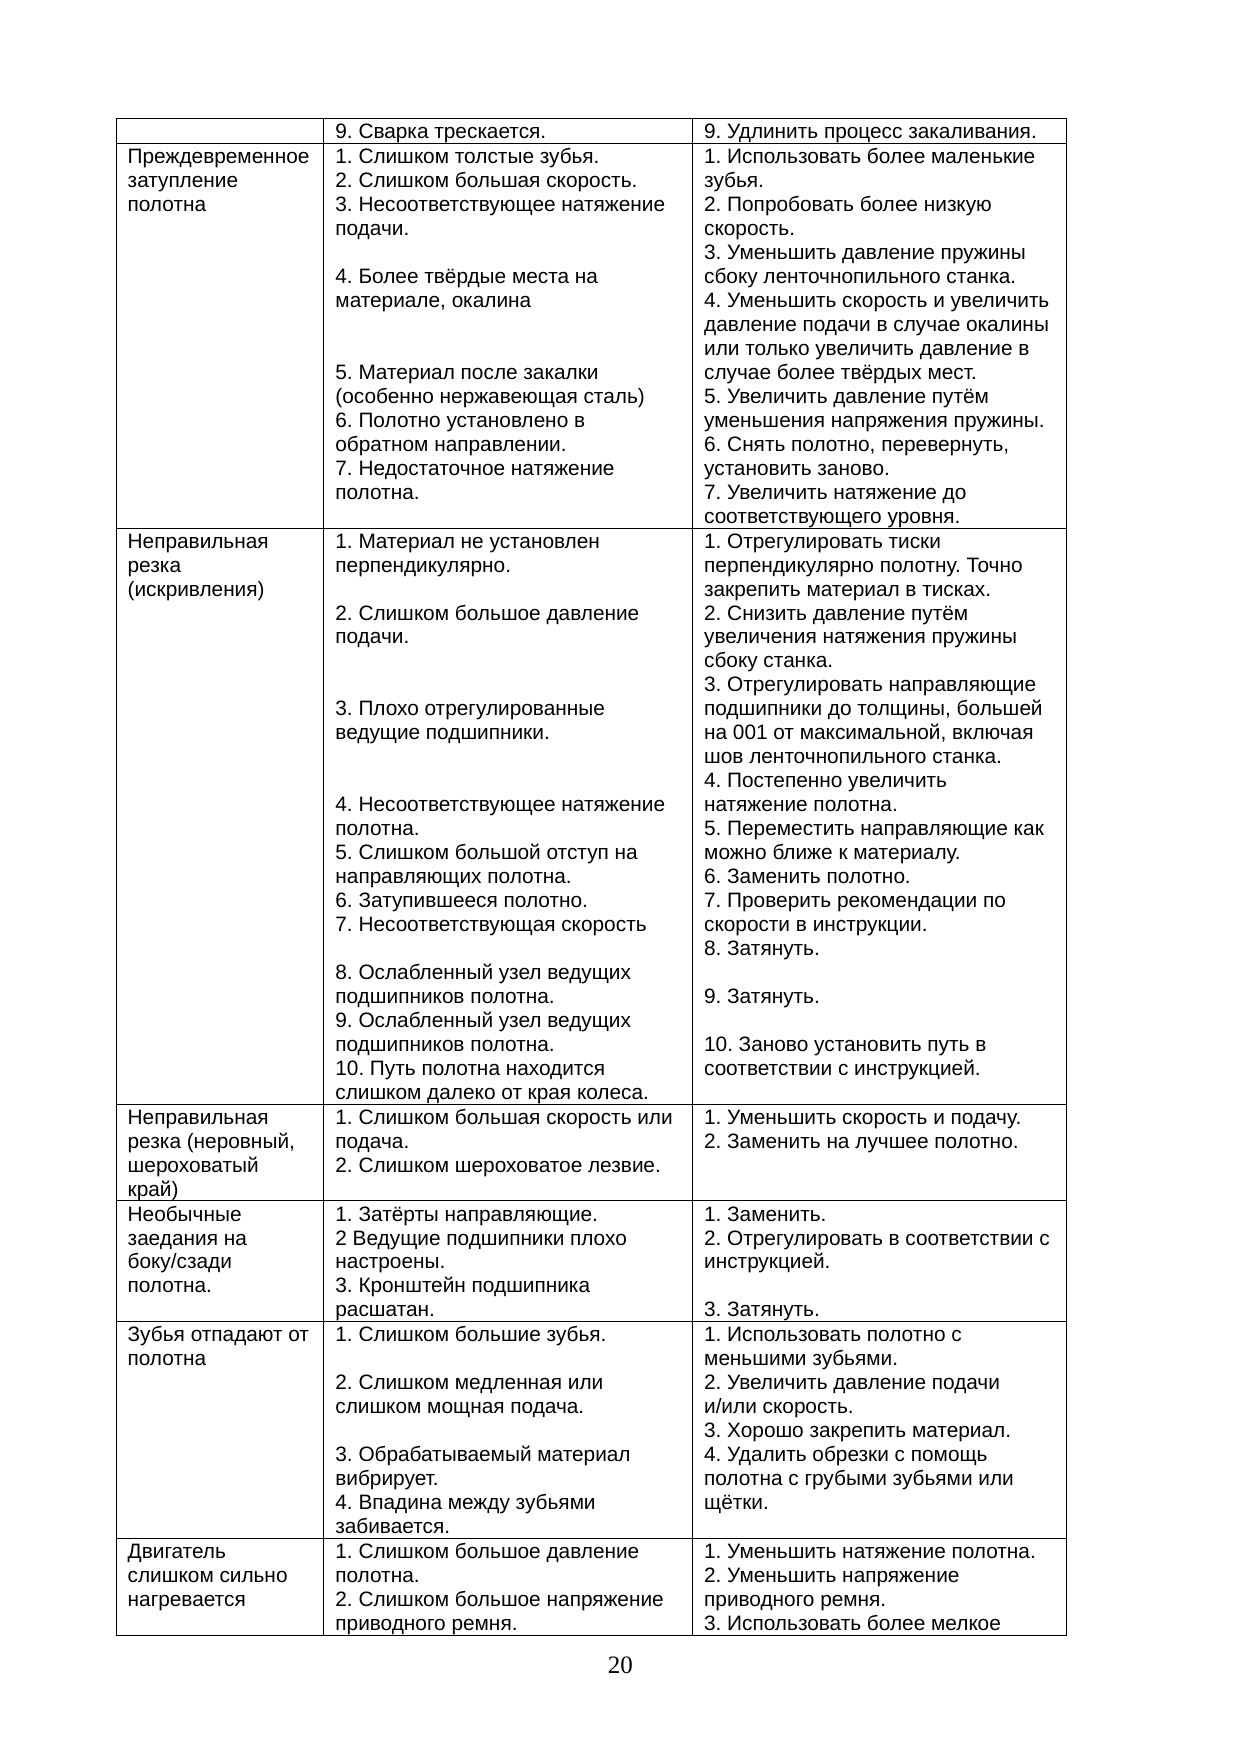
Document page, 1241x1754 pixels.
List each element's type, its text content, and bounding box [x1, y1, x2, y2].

table_cell 1. Заменить. 2. Отрегулировать в соответствии с инструкцией. 3. Затянуть. [693, 1201, 1066, 1321]
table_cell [324, 1539, 692, 1635]
table_cell Неправильная резка (неровный, шероховатый край) [117, 1105, 323, 1200]
table_cell 1. Отрегулировать тиски перпендикулярно полотну. Точно закрепить материал в тисках. 2. Снизить давление путём увеличения натяжения пружины сбоку станка. 3. Отрегулировать направляющие подшипники до толщины, большей на 001 от максимальной, включая шов ленточнопильного станка. 4. Постепенно увеличить натяжение полотна. 5. Переместить направляющие как можно ближе к материалу. 6. Заменить полотно. 7. Проверить рекомендации по скорости в инструкции. 8. Затянуть. 9. Затянуть. 10. Заново установить путь в соответствии с инструкцией. [693, 529, 1066, 1103]
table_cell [117, 1539, 323, 1635]
table_cell 1. Уменьшить скорость и подачу. 2. Заменить на лучшее полотно. [693, 1105, 1066, 1200]
table_cell 1. Материал не установлен перпендикулярно. 2. Слишком большое давление подачи. 3. Плохо отрегулированные ведущие подшипники. 4. Несоответствующее натяжение полотна. 5. Слишком большой отступ на направляющих полотна. 6. Затупившееся полотно. 7. Несоответствующая скорость 8. Ослабленный узел ведущих подшипников полотна. 9. Ослабленный узел ведущих подшипников полотна. 10. Путь полотна находится слишком далеко от края колеса. [324, 529, 692, 1103]
table_cell Зубья отпадают от полотна [117, 1322, 323, 1538]
table_cell Необычные заедания на боку/сзади полотна. [117, 1201, 323, 1321]
table_cell Преждевременное затупление полотна [117, 144, 323, 527]
table_cell 1. Затёрты направляющие. 2 Ведущие подшипники плохо настроены. 3. Кронштейн подшипника расшатан. [324, 1201, 692, 1321]
table_cell Неправильная резка (искривления) [117, 529, 323, 1103]
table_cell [324, 119, 692, 143]
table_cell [117, 119, 323, 143]
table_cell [693, 119, 1066, 143]
table_cell 1. Использовать полотно с меньшими зубьями. 2. Увеличить давление подачи и/или скорость. 3. Хорошо закрепить материал. 4. Удалить обрезки с помощь полотна с грубыми зубьями или щётки. [693, 1322, 1066, 1538]
table_cell 1. Слишком большие зубья. 2. Слишком медленная или слишком мощная подача. 3. Обрабатываемый материал вибрирует. 4. Впадина между зубьями забивается. [324, 1322, 692, 1538]
table_cell 1. Слишком большая скорость или подача. 2. Слишком шероховатое лезвие. [324, 1105, 692, 1200]
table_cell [693, 1539, 1066, 1635]
table_cell 1. Слишком толстые зубья. 2. Слишком большая скорость. 3. Несоответствующее натяжение подачи. 4. Более твёрдые места на материале, окалина 5. Материал после закалки (особенно нержавеющая сталь) 6. Полотно установлено в обратном направлении. 7. Недостаточное натяжение полотна. [324, 144, 692, 527]
table_cell 1. Использовать более маленькие зубья. 2. Попробовать более низкую скорость. 3. Уменьшить давление пружины сбоку ленточнопильного станка. 4. Уменьшить скорость и увеличить давление подачи в случае окалины или только увеличить давление в случае более твёрдых мест. 5. Увеличить давление путём уменьшения напряжения пружины. 6. Снять полотно, перевернуть, установить заново. 7. Увеличить натяжение до соответствующего уровня. [693, 144, 1066, 527]
